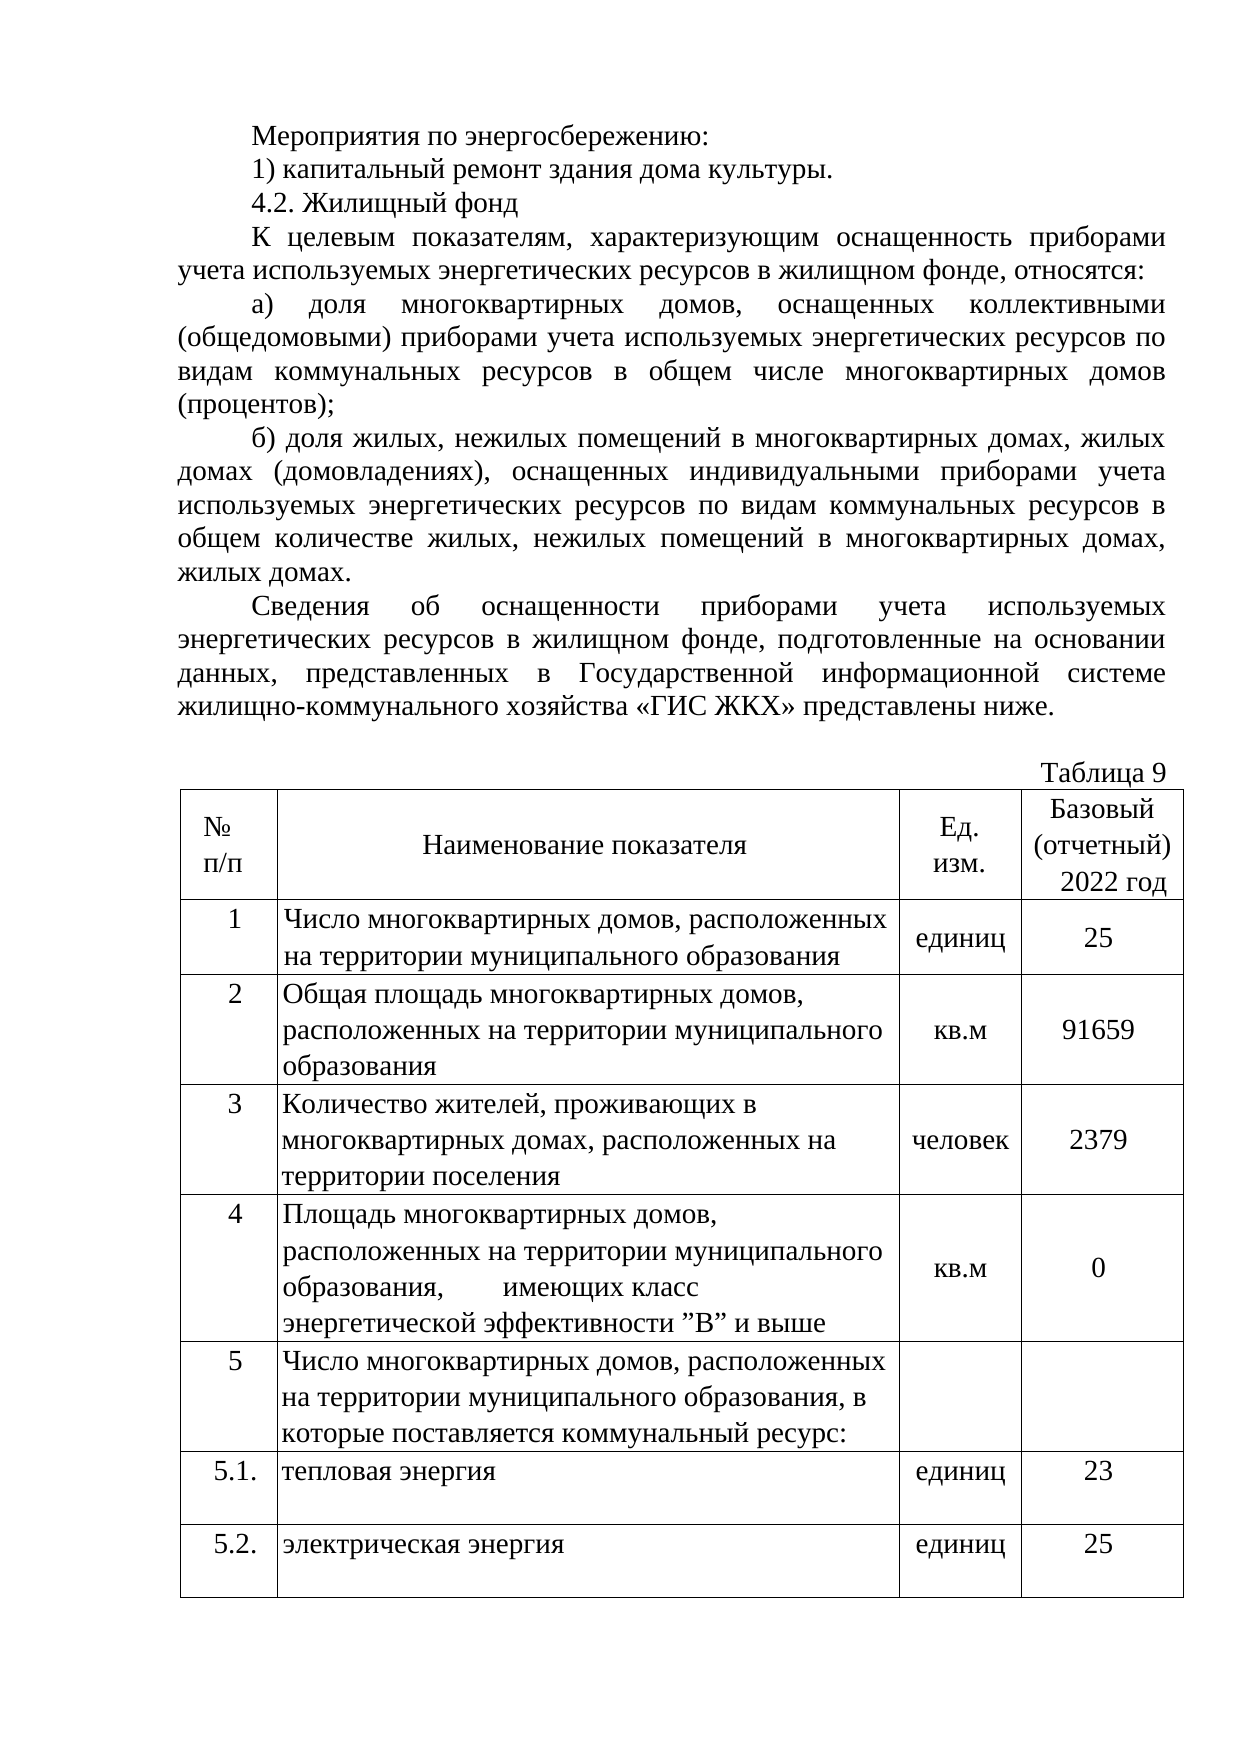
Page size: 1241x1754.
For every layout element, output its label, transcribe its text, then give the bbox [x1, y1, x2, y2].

table_cell 25 [1022, 900, 1183, 973]
table_cell 5 [181, 1342, 277, 1451]
table_cell 23 [1022, 1452, 1183, 1524]
list 1) капитальный ремонт здания дома культуры. [177, 152, 1167, 185]
table_cell 2 [181, 975, 277, 1084]
list Мероприятия по энергосбережению: [177, 118, 1167, 152]
table_cell 1 [181, 900, 277, 973]
table_cell 0 [1022, 1195, 1183, 1341]
list а) доля многоквартирных домов, оснащенных коллективными (общедомовыми) приборами учета используемых энергетических ресурсов по видам коммунальных ресурсов в общем числе многоквартирных домов (процентов); [177, 286, 1167, 420]
table_cell [1022, 1342, 1183, 1451]
table_cell Общая площадь многоквартирных домов, расположенных на территории муниципального образования [278, 975, 899, 1084]
table_cell 5.1. [181, 1452, 277, 1524]
table_cell 91659 [1022, 975, 1183, 1084]
table_header Наименование показателя [278, 790, 899, 899]
table_cell Число многоквартирных домов, расположенных на территории муниципального образования [278, 900, 899, 973]
table_cell электрическая энергия [278, 1525, 899, 1597]
list Таблица 9 [177, 755, 1167, 789]
table_header Ед. изм. [900, 790, 1021, 899]
table_cell 4 [181, 1195, 277, 1341]
table_header Базовый (отчетный) 2022 год [1022, 790, 1183, 899]
table_cell кв.м [900, 1195, 1021, 1341]
list б) доля жилых, нежилых помещений в многоквартирных домах, жилых домах (домовладениях), оснащенных индивидуальными приборами учета используемых энергетических ресурсов по видам коммунальных ресурсов в общем количестве жилых, нежилых помещений в многоквартирных домах, жилых домах. [177, 420, 1167, 588]
table_header № п/п [181, 790, 277, 899]
list 4.2. Жилищный фонд [177, 185, 1167, 219]
table_cell 3 [181, 1085, 277, 1194]
table_cell Число многоквартирных домов, расположенных на территории муниципального образования, в которые поставляется коммунальный ресурс: [278, 1342, 899, 1451]
table_cell единиц [900, 1525, 1021, 1597]
table_cell Площадь многоквартирных домов, расположенных на территории муниципального образования, имеющих класс энергетической эффективности ”В” и выше [278, 1195, 899, 1341]
table_cell единиц [900, 900, 1021, 973]
table_cell 2379 [1022, 1085, 1183, 1194]
table_cell 5.2. [181, 1525, 277, 1597]
table_cell 25 [1022, 1525, 1183, 1597]
table_cell человек [900, 1085, 1021, 1194]
list К целевым показателям, характеризующим оснащенность приборами учета используемых энергетических ресурсов в жилищном фонде, относятся: [177, 219, 1167, 286]
table_cell Количество жителей, проживающих в многоквартирных домах, расположенных на территории поселения [278, 1085, 899, 1194]
table_cell [900, 1342, 1021, 1451]
table_cell тепловая энергия [278, 1452, 899, 1524]
list Сведения об оснащенности приборами учета используемых энергетических ресурсов в жилищном фонде, подготовленные на основании данных, представленных в Государственной информационной системе жилищно-коммунального хозяйства «ГИС ЖКХ» представлены ниже. [177, 588, 1167, 722]
table_cell единиц [900, 1452, 1021, 1524]
table_cell кв.м [900, 975, 1021, 1084]
